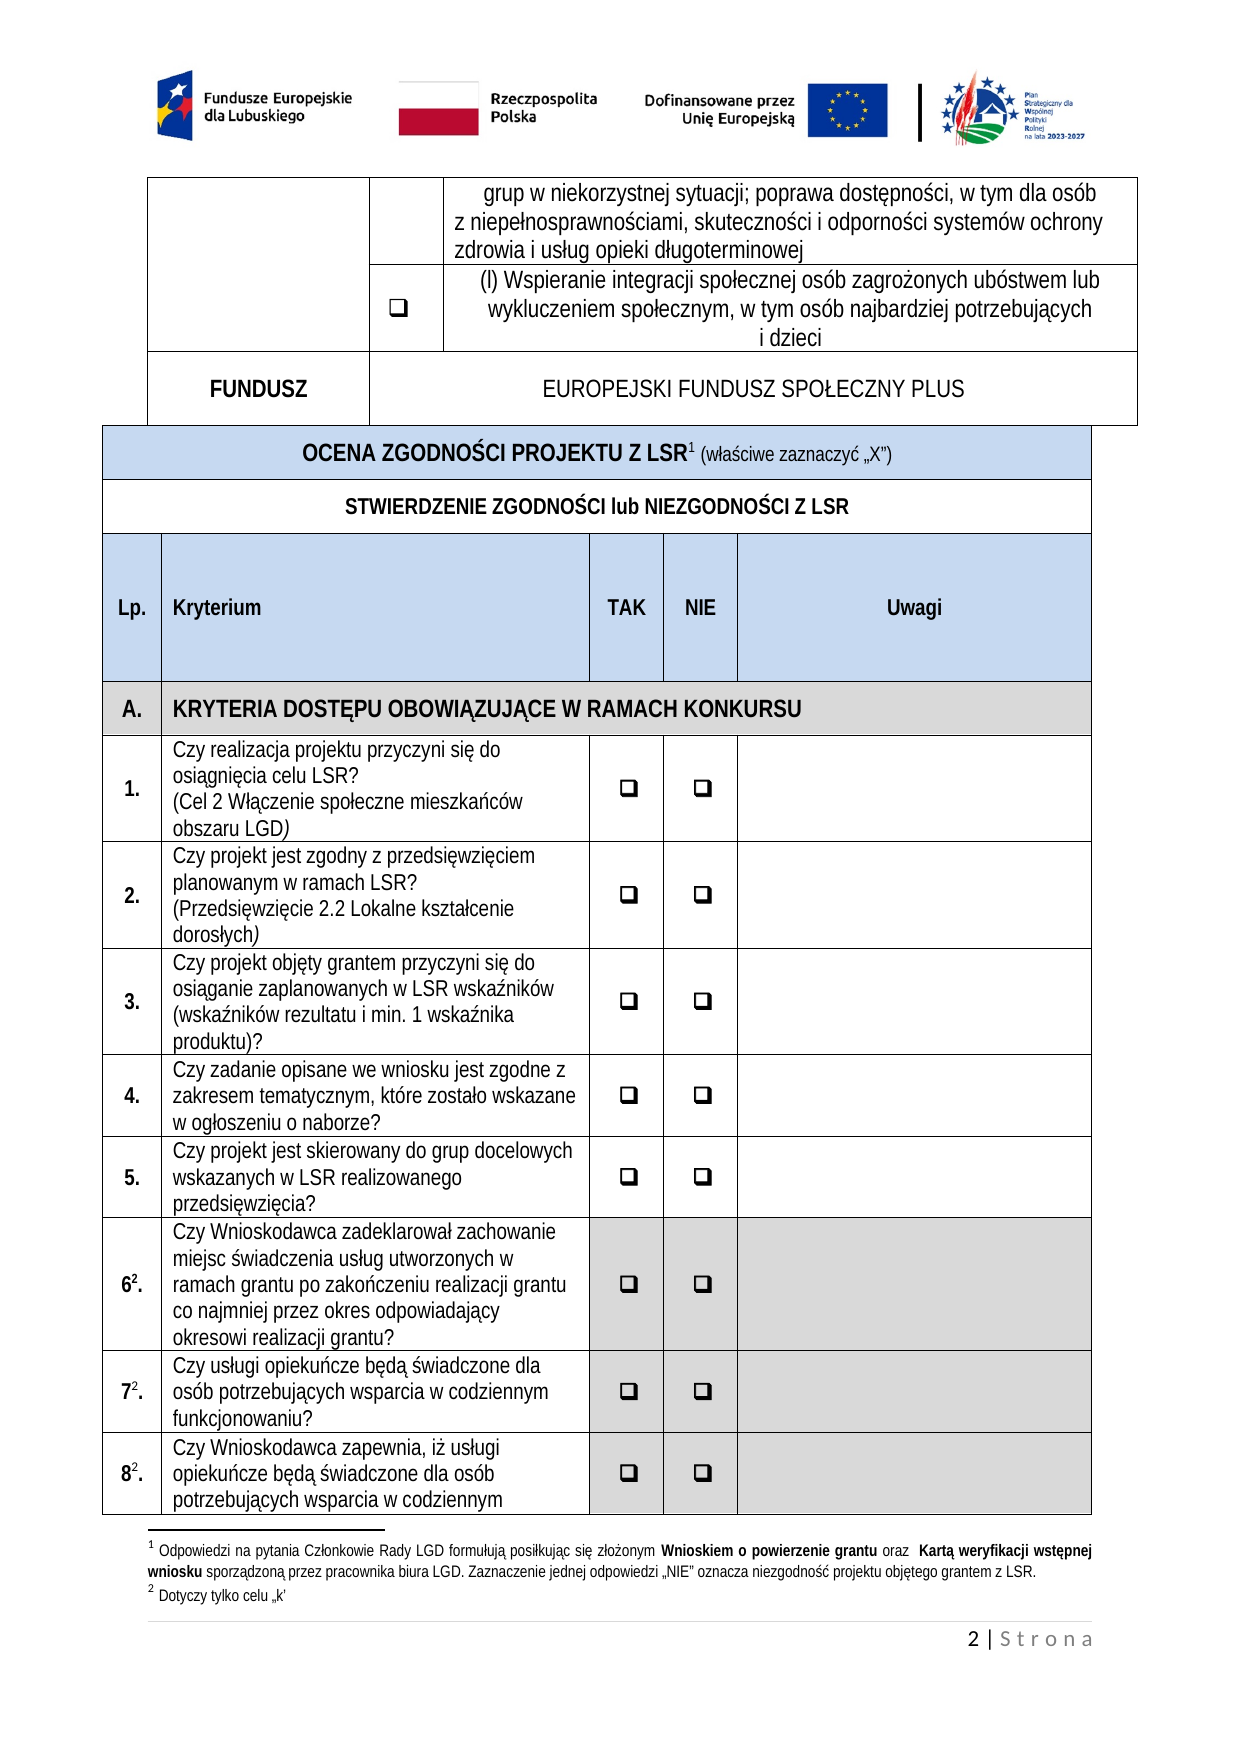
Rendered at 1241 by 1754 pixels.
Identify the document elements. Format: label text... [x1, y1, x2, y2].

table_cell [664, 949, 737, 1054]
table_cell FUNDUSZ [148, 352, 369, 425]
table_cell Czy zadanie opisane we wniosku jest zgodne z zakresem tematycznym, które zostało wskazane w ogłoszeniu o naborze? [162, 1055, 589, 1136]
table_cell Uwagi [738, 534, 1091, 681]
table_cell OCENA ZGODNOŚCI PROJEKTU Z LSR (właściwe zaznaczyć „X”) [103, 426, 1091, 479]
table_cell 3. [103, 949, 161, 1054]
table_cell 5. [103, 1137, 161, 1217]
table_cell Czy projekt objęty grantem przyczyni się do osiąganie zaplanowanych w LSR wskaźników (wskaźników rezultatu i min. 1 wskaźnika produktu)? [162, 949, 589, 1054]
table_cell Kryterium [162, 534, 589, 681]
table_cell [738, 1433, 1091, 1513]
table_cell (l) Wspieranie integracji społecznej osób zagrożonych ubóstwem lub wykluczeniem społecznym, w tym osób najbardziej potrzebujących i dzieci [444, 265, 1137, 351]
table_cell EUROPEJSKI FUNDUSZ SPOŁECZNY PLUS [370, 352, 1137, 425]
table_cell [590, 1055, 663, 1136]
picture [147, 59, 1093, 149]
table_cell [738, 736, 1091, 841]
table_cell [664, 1433, 737, 1513]
table_cell 4. [103, 1055, 161, 1136]
table_cell [590, 949, 663, 1054]
table_cell A. [103, 682, 161, 734]
table_cell [664, 1351, 737, 1432]
table_cell [738, 842, 1091, 947]
table_cell KRYTERIA DOSTĘPU OBOWIĄZUJĄCE W RAMACH KONKURSU [162, 682, 1091, 734]
table_cell [590, 1218, 663, 1350]
table_cell 1. [103, 736, 161, 841]
table_cell 2. [103, 842, 161, 947]
table_cell [590, 1137, 663, 1217]
table_cell [664, 1218, 737, 1350]
table_cell [370, 178, 443, 264]
table_cell [664, 1055, 737, 1136]
table_cell Czy realizacja projektu przyczyni się do osiągnięcia celu LSR? (Cel 2 Włączenie społeczne mieszkańców obszaru LGD) [162, 736, 589, 841]
table_cell [738, 1137, 1091, 1217]
table_cell [738, 1351, 1091, 1432]
table_cell Lp. [103, 534, 161, 681]
table_cell [738, 949, 1091, 1054]
table_cell Czy usługi opiekuńcze będą świadczone dla osób potrzebujących wsparcia w codziennym funkcjonowaniu? [162, 1351, 589, 1432]
table_cell [664, 1137, 737, 1217]
table_cell NIE [664, 534, 737, 681]
table_cell Czy Wnioskodawca zadeklarował zachowanie miejsc świadczenia usług utworzonych w ramach grantu po zakończeniu realizacji grantu co najmniej przez okres odpowiadający okresowi realizacji grantu? [162, 1218, 589, 1350]
table_cell Czy projekt jest zgodny z przedsięwzięciem planowanym w ramach LSR? (Przedsięwzięcie 2.2 Lokalne kształcenie dorosłych) [162, 842, 589, 947]
table_cell Czy projekt jest skierowany do grup docelowych wskazanych w LSR realizowanego przedsięwzięcia? [162, 1137, 589, 1217]
table_cell [590, 842, 663, 947]
table_cell [738, 1055, 1091, 1136]
table_cell 82. [103, 1433, 161, 1513]
table_cell [738, 1218, 1091, 1350]
table_cell [370, 265, 443, 351]
table_cell 72. [103, 1351, 161, 1432]
table_cell STWIERDZENIE ZGODNOŚCI lub NIEZGODNOŚCI Z LSR [103, 480, 1091, 533]
table_cell [590, 1351, 663, 1432]
table_cell 6. [103, 1218, 161, 1350]
table_cell [664, 736, 737, 841]
table_cell TAK [590, 534, 663, 681]
table_cell [664, 842, 737, 947]
table_cell [590, 736, 663, 841]
table_cell [590, 1433, 663, 1513]
